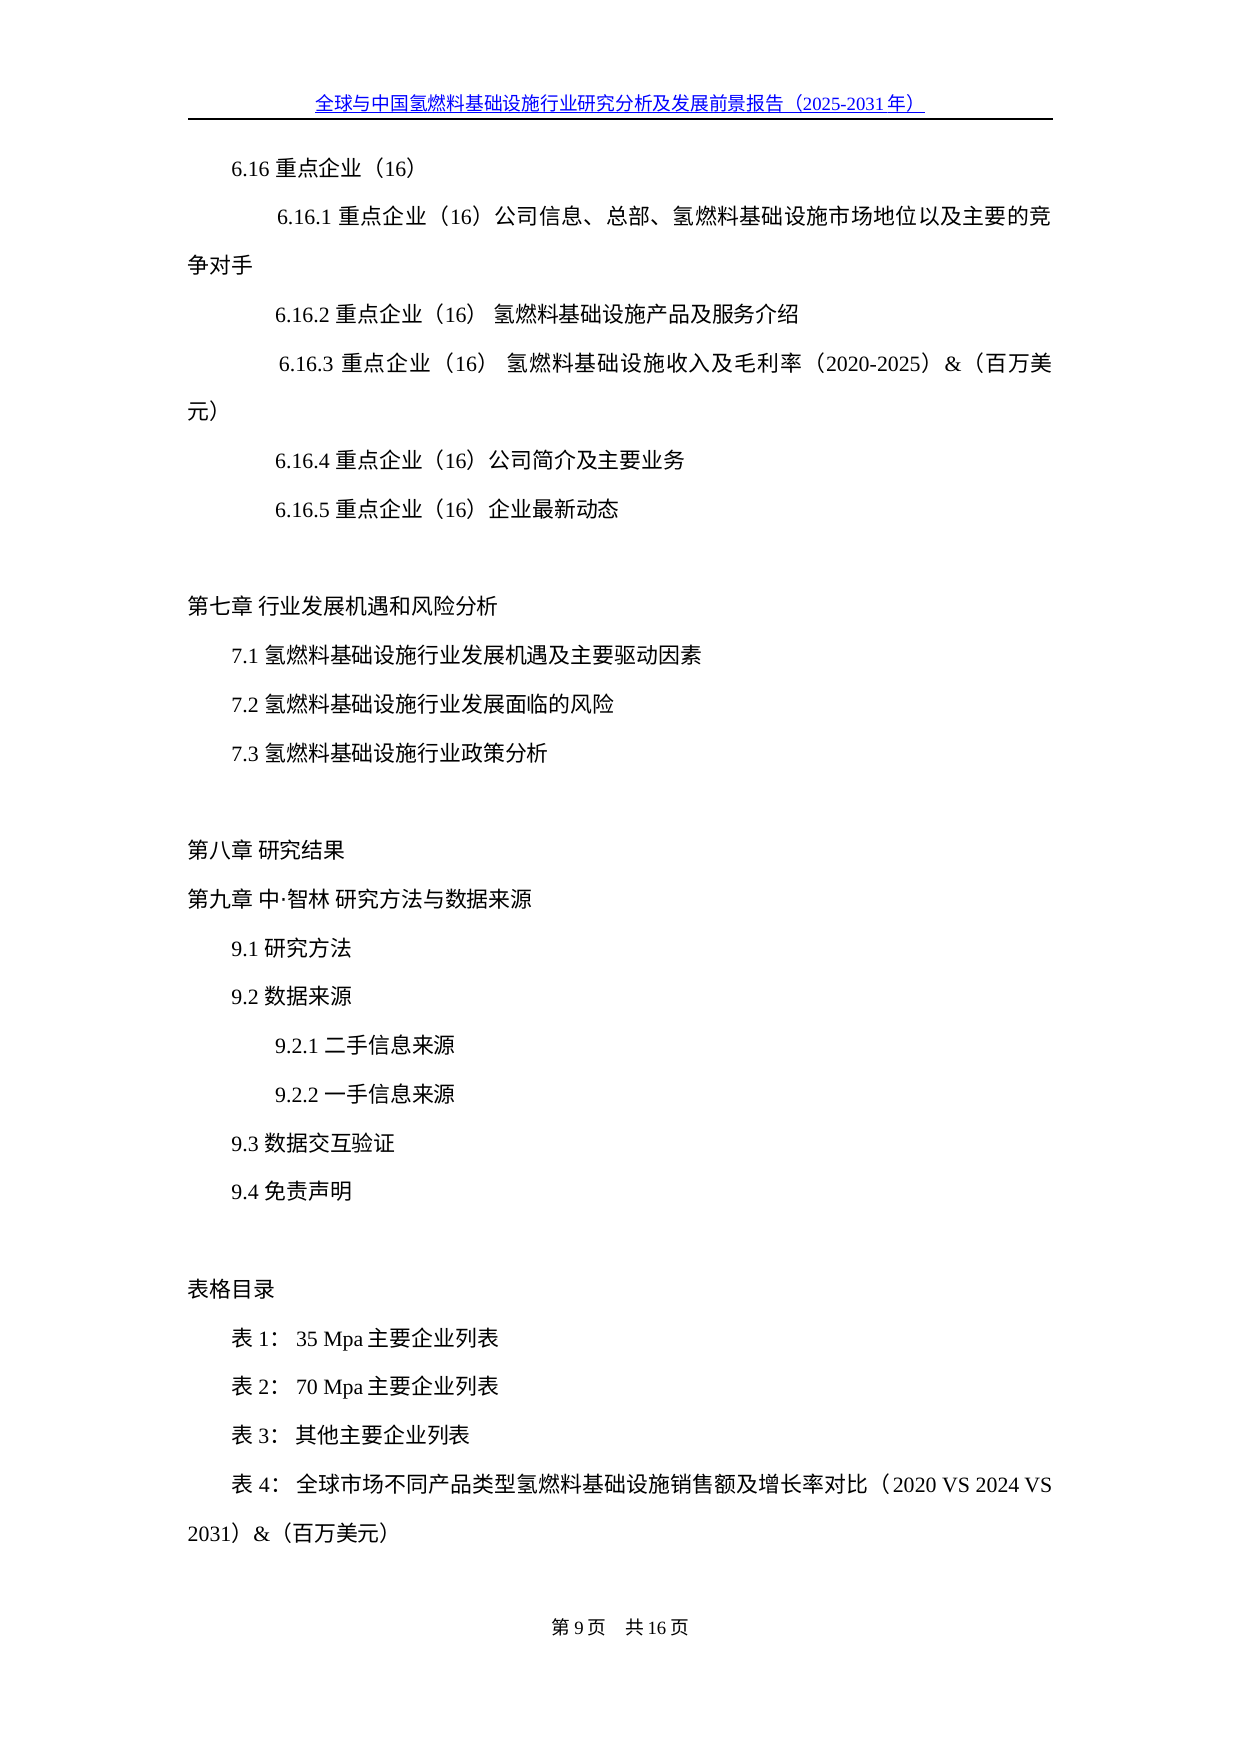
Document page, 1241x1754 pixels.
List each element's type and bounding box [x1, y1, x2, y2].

text [187, 150, 1053, 1548]
